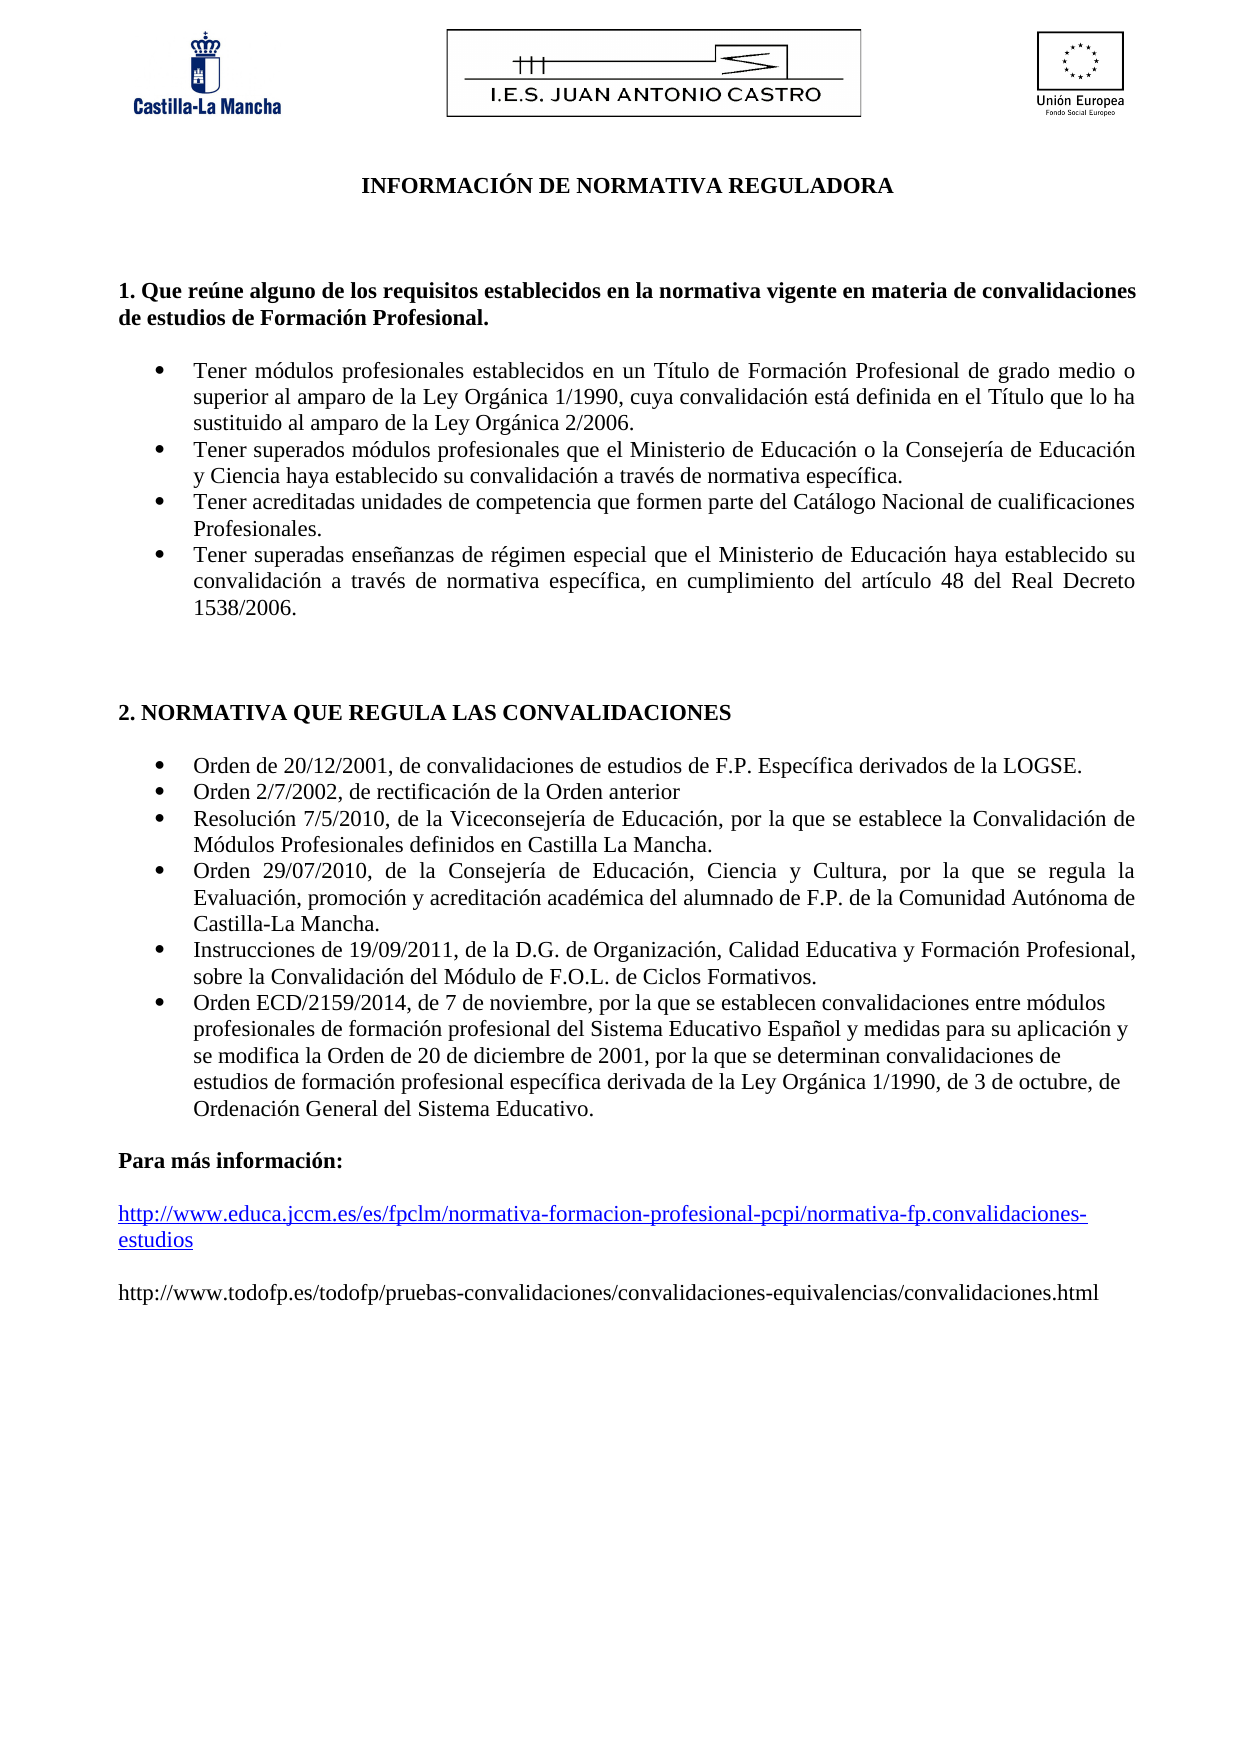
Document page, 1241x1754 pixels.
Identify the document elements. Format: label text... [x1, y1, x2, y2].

text 1. Que reúne alguno de los requisitos establecidos en la normativa vigente en materia de convalidaciones de estudios de Formación Profesional. [118, 278, 1137, 330]
picture [446, 29, 862, 117]
text INFORMACIÓN DE NORMATIVA REGULADORA [118, 172, 1137, 198]
list Orden de 20/12/2001, de convalidaciones de estudios de F.P. Específica derivados de la LOGSE. [156, 752, 1137, 778]
list Tener módulos profesionales establecidos en un Título de Formación Profesional de grado medio o superior al amparo de la Ley Orgánica 1/1990, cuya convalidación está definida en el Título que lo ha sustituido al amparo de la Ley Orgánica 2/2006. [156, 357, 1137, 436]
text Para más información: [118, 1147, 1137, 1174]
list Instrucciones de 19/09/2011, de la D.G. de Organización, Calidad Educativa y Formación Profesional, sobre la Convalidación del Módulo de F.O.L. de Ciclos Formativos. [156, 936, 1137, 989]
text 2. NORMATIVA QUE REGULA LAS CONVALIDACIONES [118, 699, 1137, 726]
picture [129, 29, 283, 117]
list Resolución 7/5/2010, de la Viceconsejería de Educación, por la que se establece la Convalidación de Módulos Profesionales definidos en Castilla La Mancha. [156, 805, 1137, 857]
picture [1035, 29, 1126, 117]
text http://www.educa.jccm.es/es/fpclm/normativa-formacion-profesional-pcpi/normativa-fp.convalidaciones-estudios [118, 1200, 1137, 1253]
text http://www.todofp.es/todofp/pruebas-convalidaciones/convalidaciones-equivalencias/convalidaciones.html [118, 1279, 1137, 1305]
list Orden ECD/2159/2014, de 7 de noviembre, por la que se establecen convalidaciones entre módulos profesionales de formación profesional del Sistema Educativo Español y medidas para su aplicación y se modifica la Orden de 20 de diciembre de 2001, por la que se determinan convalidaciones de estudios de formación profesional específica derivada de la Ley Orgánica 1/1990, de 3 de octubre, de Ordenación General del Sistema Educativo. [156, 989, 1137, 1121]
list Tener superados módulos profesionales que el Ministerio de Educación o la Consejería de Educación y Ciencia haya establecido su convalidación a través de normativa específica. [156, 436, 1137, 488]
list Orden 29/07/2010, de la Consejería de Educación, Ciencia y Cultura, por la que se regula la Evaluación, promoción y acreditación académica del alumnado de F.P. de la Comunidad Autónoma de Castilla-La Mancha. [156, 857, 1137, 936]
list Tener acreditadas unidades de competencia que formen parte del Catálogo Nacional de cualificaciones Profesionales. [156, 488, 1137, 541]
list Orden 2/7/2002, de rectificación de la Orden anterior [156, 778, 1137, 805]
list Tener superadas enseñanzas de régimen especial que el Ministerio de Educación haya establecido su convalidación a través de normativa específica, en cumplimiento del artículo 48 del Real Decreto 1538/2006. [156, 541, 1137, 620]
